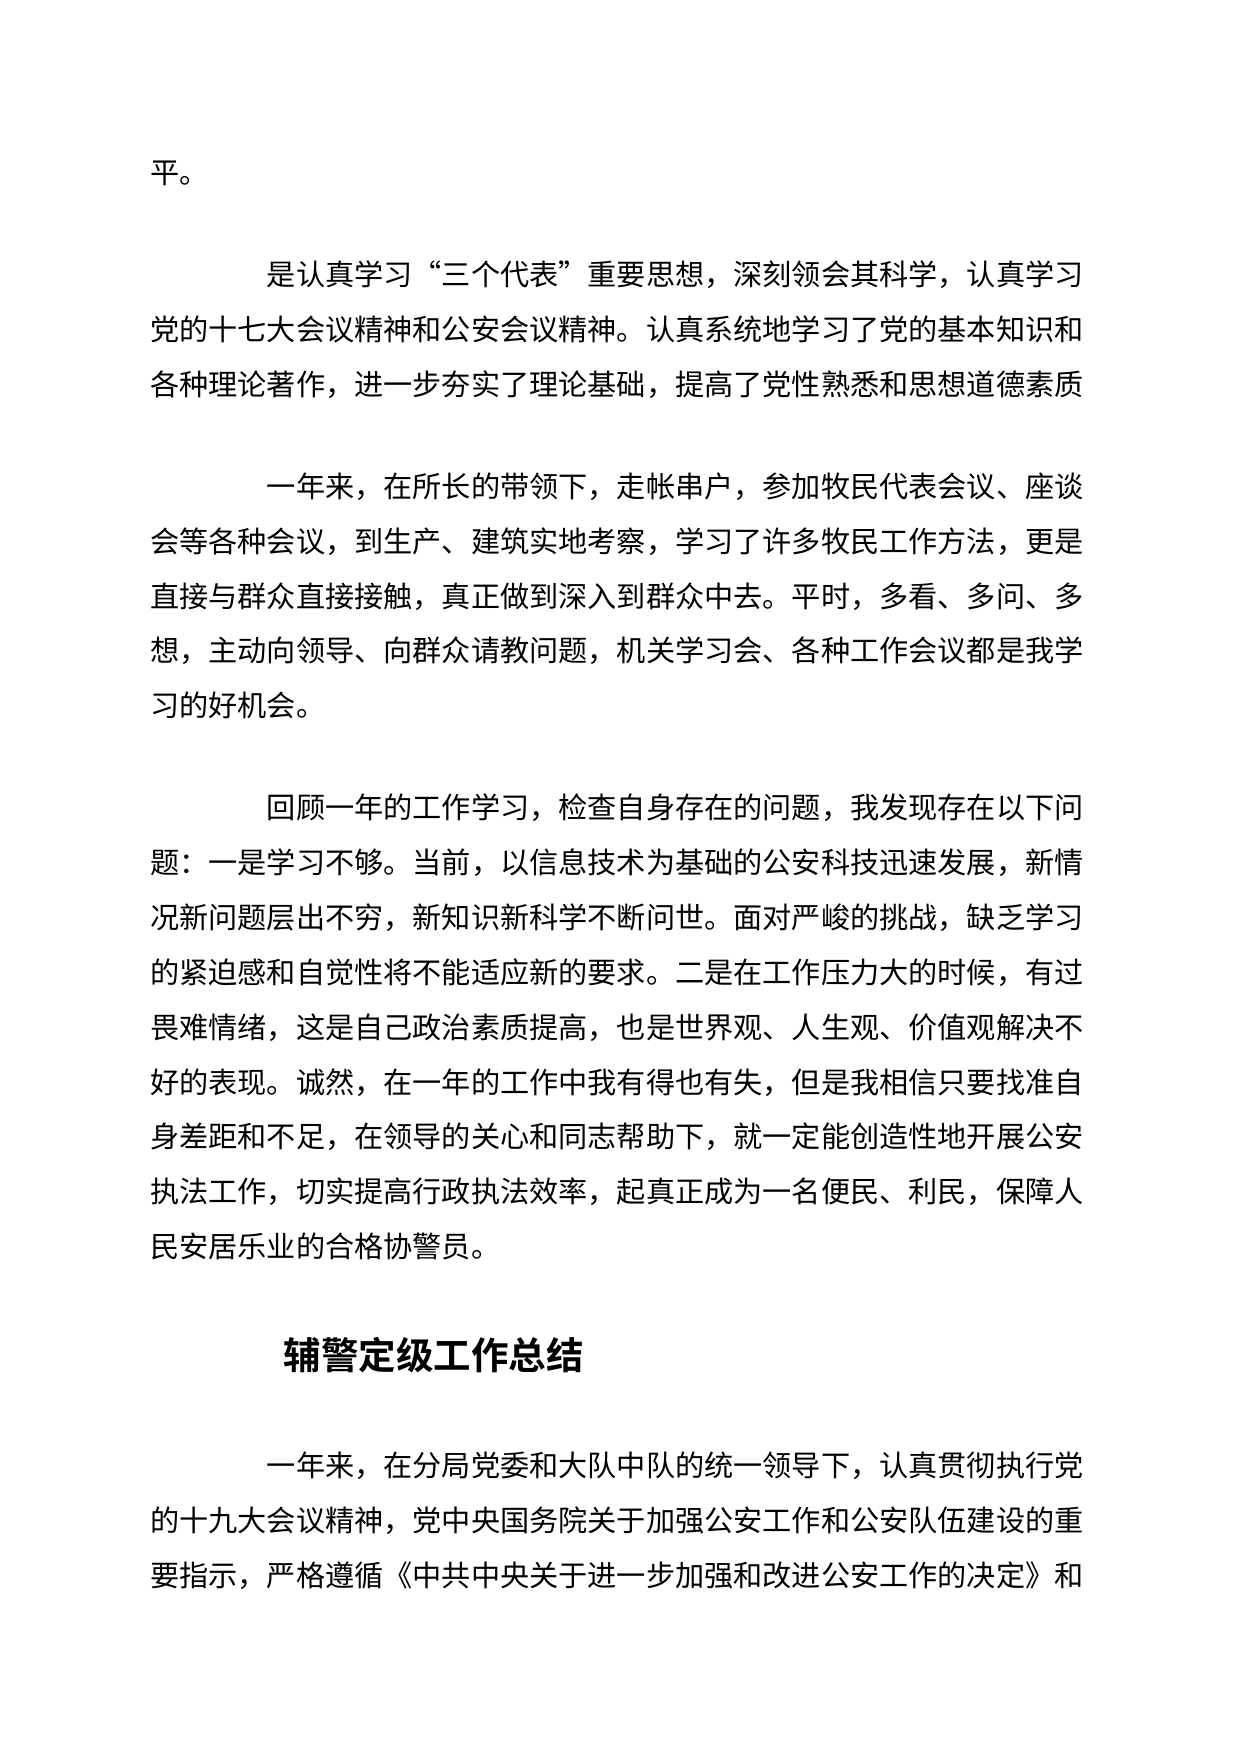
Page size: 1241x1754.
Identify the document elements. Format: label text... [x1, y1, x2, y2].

text 回顾一年的工作学习，检查自身存在的问题，我发现存在以下问题：一是学习不够。当前，以信息技术为基础的公安科技迅速发展，新情况新问题层出不穷，新知识新科学不断问世。面对严峻的挑战，缺乏学习的紧迫感和自觉性将不能适应新的要求。二是在工作压力大的时候，有过畏难情绪，这是自己政治素质提高，也是世界观、人生观、价值观解决不好的表现。诚然，在一年的工作中我有得也有失，但是我相信只要找准自身差距和不足，在领导的关心和同志帮助下，就一定能创造性地开展公安执法工作，切实提高行政执法效率，起真正成为一名便民、利民，保障人民安居乐业的合格协警员。 [150, 785, 1090, 1266]
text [150, 150, 1090, 192]
text 辅警定级工作总结 [150, 1326, 1090, 1380]
text 是认真学习“三个代表”重要思想，深刻领会其科学，认真学习党的十七大会议精神和公安会议精神。认真系统地学习了党的基本知识和各种理论著作，进一步夯实了理论基础，提高了党性熟悉和思想道德素质 [150, 252, 1090, 404]
text 一年来，在所长的带领下，走帐串户，参加牧民代表会议、座谈会等各种会议，到生产、建筑实地考察，学习了许多牧民工作方法，更是直接与群众直接接触，真正做到深入到群众中去。平时，多看、多问、多想，主动向领导、向群众请教问题，机关学习会、各种工作会议都是我学习的好机会。 [150, 463, 1090, 725]
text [150, 1443, 1090, 1595]
